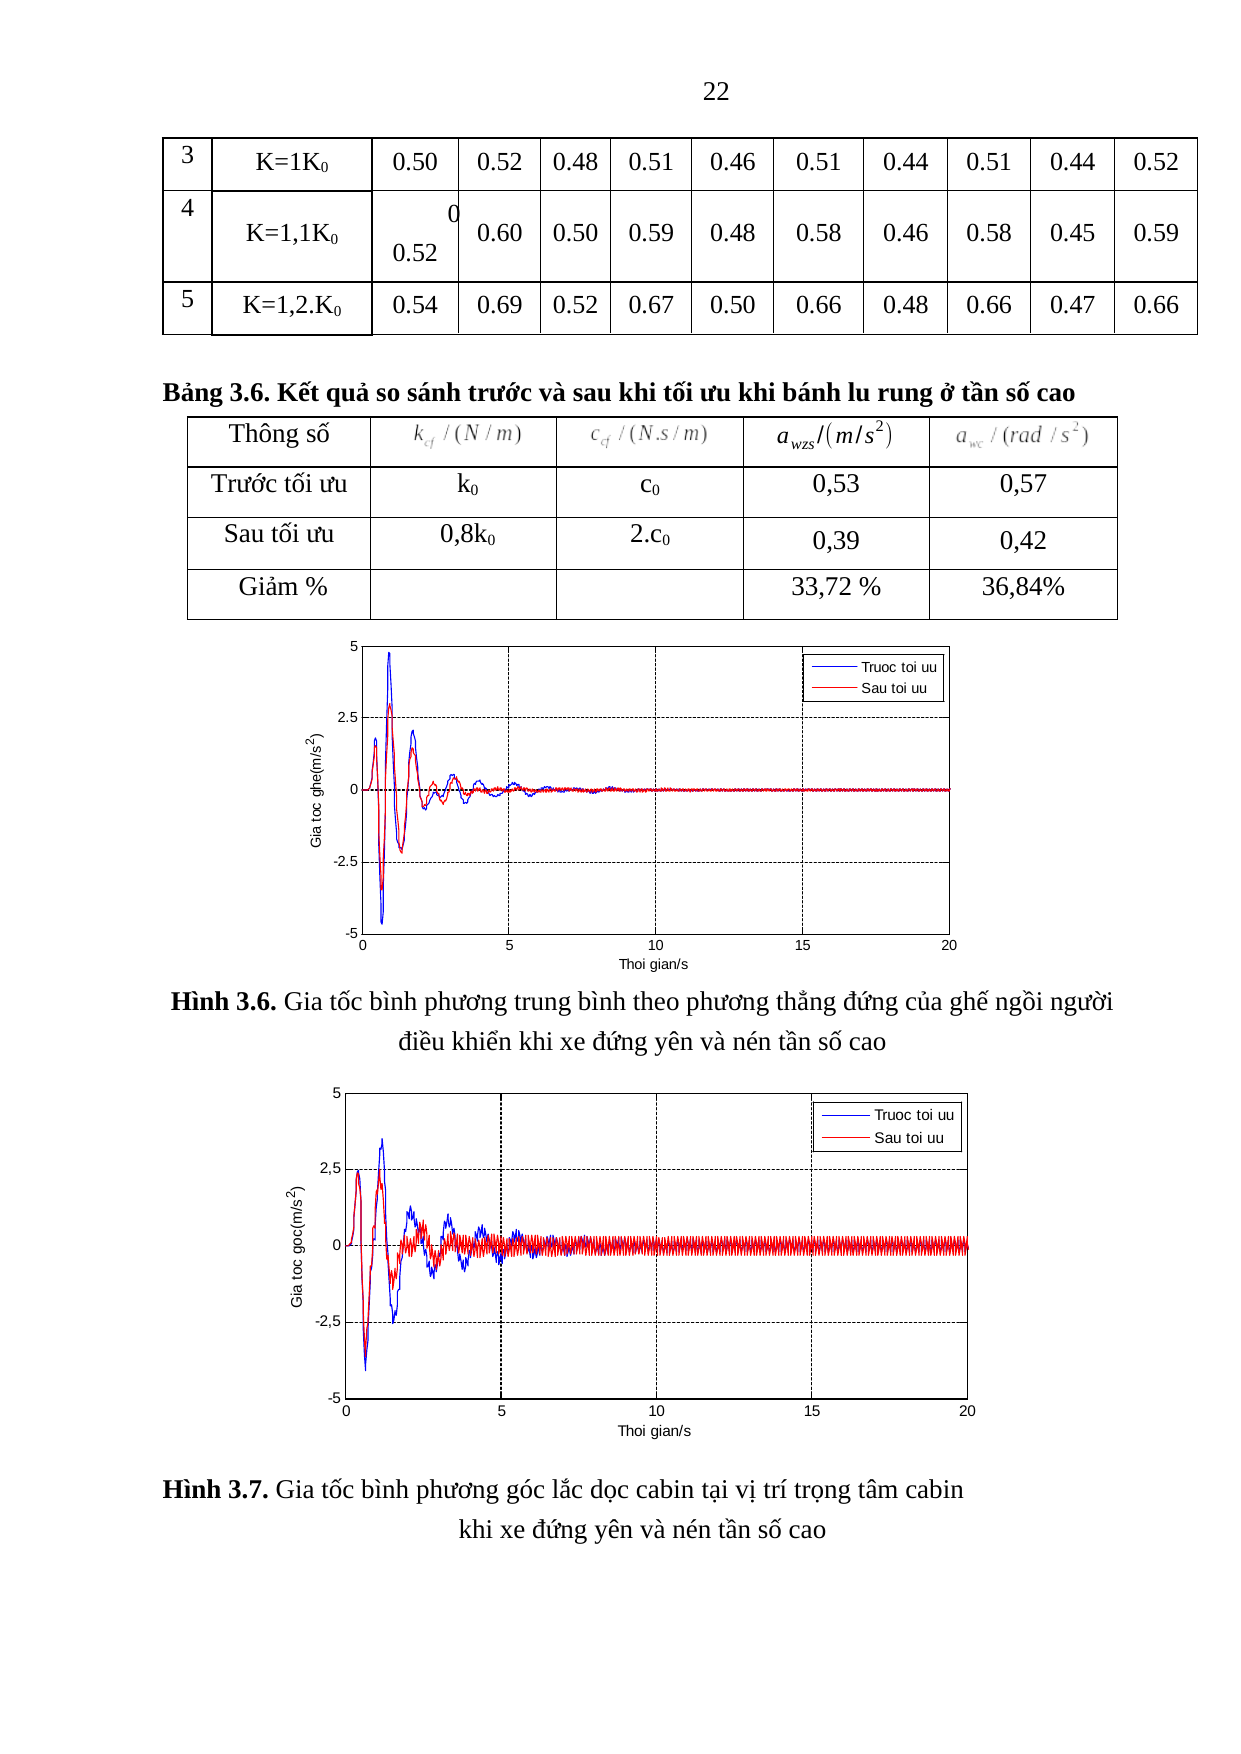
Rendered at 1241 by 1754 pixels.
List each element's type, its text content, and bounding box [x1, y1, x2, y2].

table_cell 0.50 [373, 139, 458, 190]
table_cell 0.51 [948, 139, 1030, 190]
table_cell 0,57 [930, 468, 1117, 517]
table_cell 0.59 [1115, 191, 1197, 281]
table_cell 0.59 [611, 191, 691, 281]
table_header [557, 418, 743, 466]
table_cell k0 [371, 468, 556, 517]
table_cell [557, 570, 743, 619]
table_cell K=1,2.K0 [213, 283, 371, 333]
table_cell 0.67 [611, 283, 691, 333]
table_cell 5 [164, 283, 211, 333]
text Hình 3.6. Gia tốc bình phương trung bình theo phương thẳng đứng của ghế ngồi người điều khiển khi xe đứng yên và nén tần số cao [162, 985, 1122, 1056]
text Hình 3.7. Gia tốc bình phương góc lắc dọc cabin tại vị trí trọng tâm cabin [162, 1473, 1122, 1504]
table_cell c0 [557, 468, 743, 517]
table_cell 0.54 [373, 283, 458, 333]
table_cell 0.52 [541, 283, 610, 333]
table_header [744, 418, 929, 466]
table_cell 0.60 [459, 191, 540, 281]
table_cell 0.58 [948, 191, 1030, 281]
table_cell 0.48 [692, 191, 773, 281]
table_header [371, 418, 556, 466]
table_cell K=1,1K0 [213, 192, 371, 281]
table_cell 0.44 [864, 139, 947, 190]
text Bảng 3.6. Kết quả so sánh trước và sau khi tối ưu khi bánh lu rung ở tần số cao [162, 376, 1122, 407]
table_cell Trước tối ưu [188, 468, 370, 517]
table_cell 3 [164, 139, 211, 190]
table_cell 0.50 [692, 283, 773, 333]
table_cell 0.47 [1031, 283, 1114, 333]
table_cell 0.46 [692, 139, 773, 190]
text khi xe đứng yên và nén tần số cao [162, 1513, 1122, 1544]
table_cell 0.45 [1031, 191, 1114, 281]
table_cell Sau tối ưu [188, 518, 370, 569]
table_cell 0.46 [864, 191, 947, 281]
table_cell 0.58 [774, 191, 863, 281]
table_cell 0.48 [864, 283, 947, 333]
table_cell 0.66 [948, 283, 1030, 333]
table_cell 0,42 [930, 518, 1117, 569]
table_cell 4 [164, 191, 211, 281]
table_cell Giảm % [188, 570, 370, 619]
table_cell 0.66 [1115, 283, 1197, 333]
table_cell 0,8k0 [371, 518, 556, 569]
table_cell 0.48 [541, 139, 610, 190]
table_header Thông số [188, 418, 370, 466]
table_cell 0.69 [459, 283, 540, 333]
table_cell 00.52 [373, 191, 458, 281]
table_cell 36,84% [930, 570, 1117, 619]
table_cell 0.52 [1115, 139, 1197, 190]
table_cell 0,53 [744, 468, 929, 517]
table_cell 0,39 [744, 518, 929, 569]
table_header [930, 418, 1117, 466]
table_cell 0.50 [541, 191, 610, 281]
table_cell 2.c0 [557, 518, 743, 569]
table_cell 0.51 [611, 139, 691, 190]
table_cell 33,72 % [744, 570, 929, 619]
table_cell [371, 570, 556, 619]
table_cell 0.52 [459, 139, 540, 190]
table_cell 0.66 [774, 283, 863, 333]
table_cell 0.44 [1031, 139, 1114, 190]
table_cell 0.51 [774, 139, 863, 190]
table_cell K=1K0 [213, 139, 371, 190]
